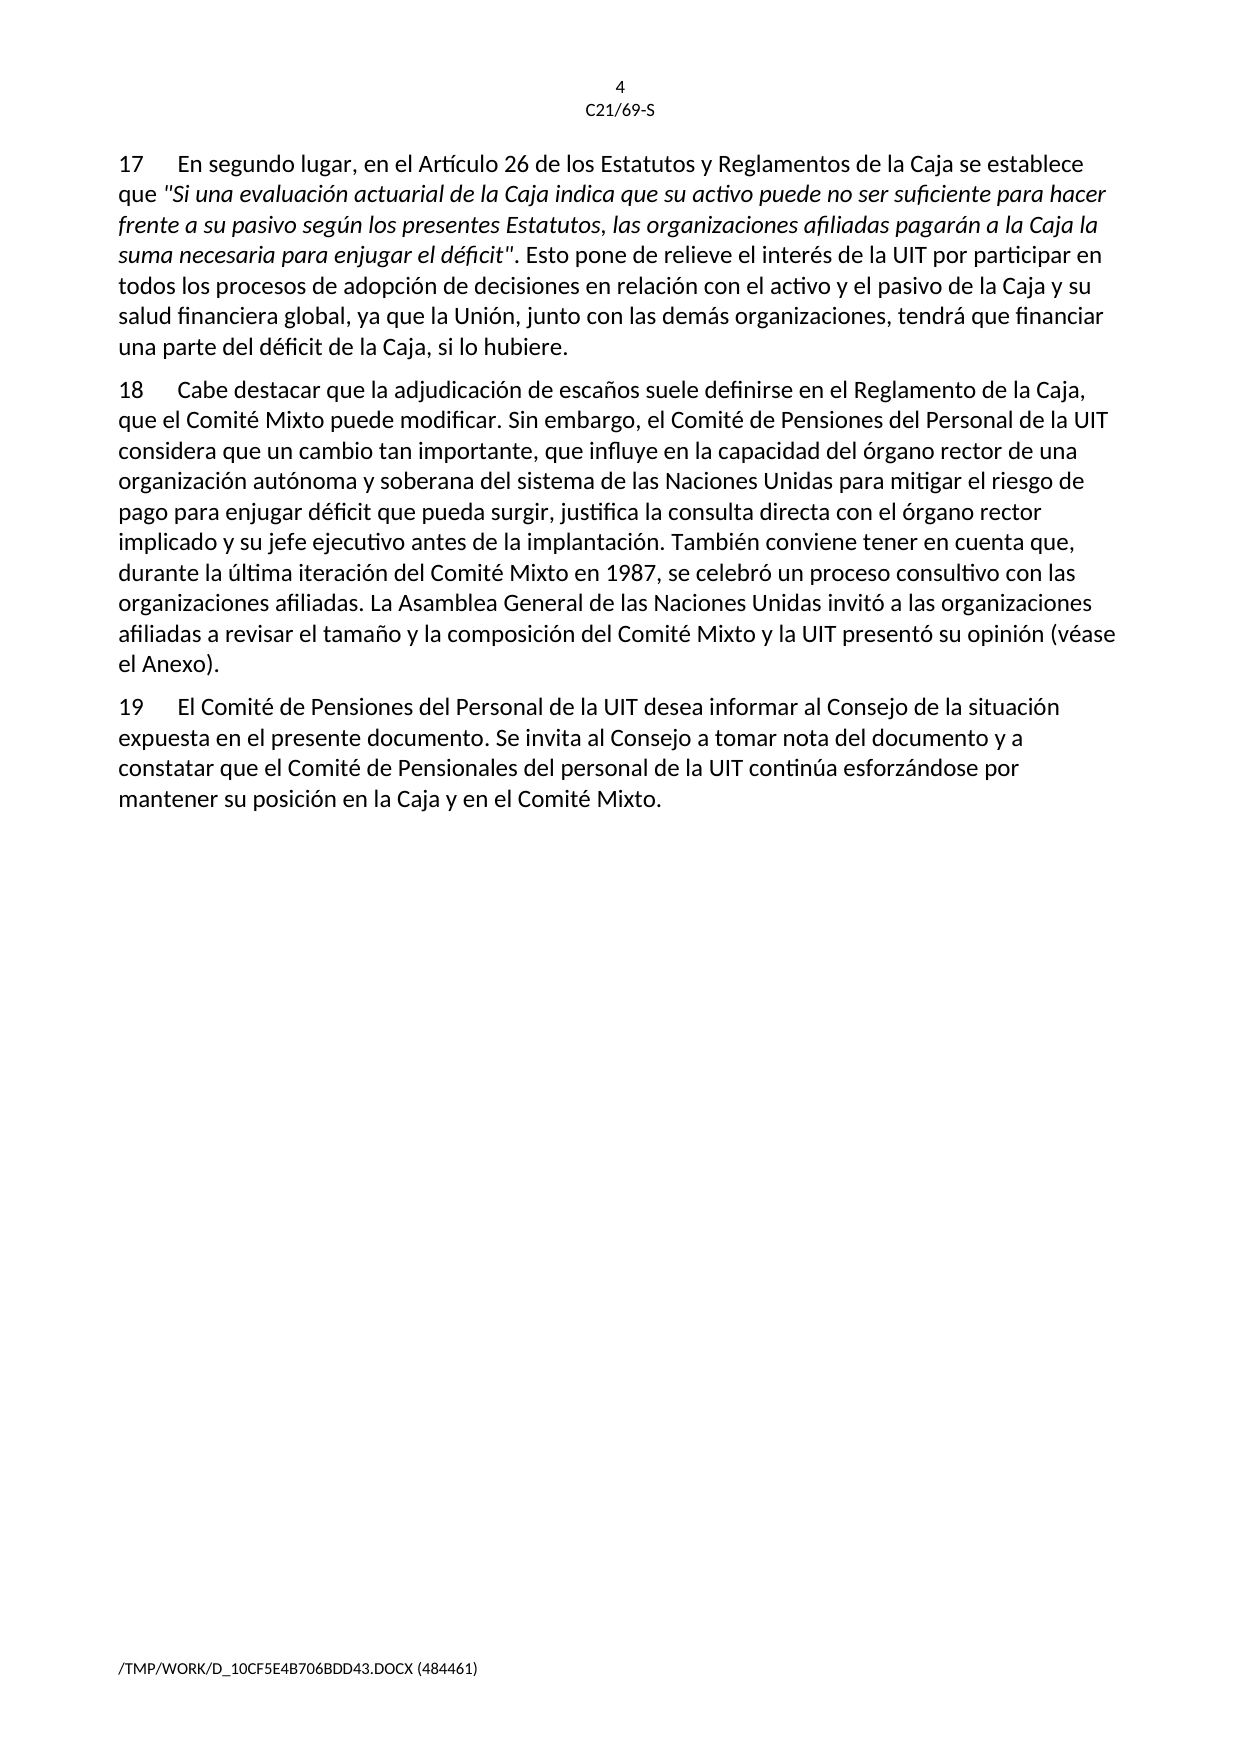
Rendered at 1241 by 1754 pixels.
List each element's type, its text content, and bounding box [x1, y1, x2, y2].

text 17 En segundo lugar, en el Artículo 26 de los Estatutos y Reglamentos de la Caja se establece que "Si una evaluación actuarial de la Caja indica que su activo puede no ser suficiente para hacer frente a su pasivo según los presentes Estatutos, las organizaciones afiliadas pagarán a la Caja la suma necesaria para enjugar el déficit". Esto pone de relieve el interés de la UIT por participar en todos los procesos de adopción de decisiones en relación con el activo y el pasivo de la Caja y su salud financiera global, ya que la Unión, junto con las demás organizaciones, tendrá que financiar una parte del déficit de la Caja, si lo hubiere. [118, 148, 1122, 361]
text 19 El Comité de Pensiones del Personal de la UIT desea informar al Consejo de la situación expuesta en el presente documento. Se invita al Consejo a tomar nota del documento y a constatar que el Comité de Pensionales del personal de la UIT continúa esforzándose por mantener su posición en la Caja y en el Comité Mixto. [118, 692, 1122, 814]
text 18 Cabe destacar que la adjudicación de escaños suele definirse en el Reglamento de la Caja, que el Comité Mixto puede modificar. Sin embargo, el Comité de Pensiones del Personal de la UIT considera que un cambio tan importante, que influye en la capacidad del órgano rector de una organización autónoma y soberana del sistema de las Naciones Unidas para mitigar el riesgo de pago para enjugar déficit que pueda surgir, justifica la consulta directa con el órgano rector implicado y su jefe ejecutivo antes de la implantación. También conviene tener en cuenta que, durante la última iteración del Comité Mixto en 1987, se celebró un proceso consultivo con las organizaciones afiliadas. La Asamblea General de las Naciones Unidas invitó a las organizaciones afiliadas a revisar el tamaño y la composición del Comité Mixto y la UIT presentó su opinión (véase el Anexo). [118, 374, 1122, 679]
